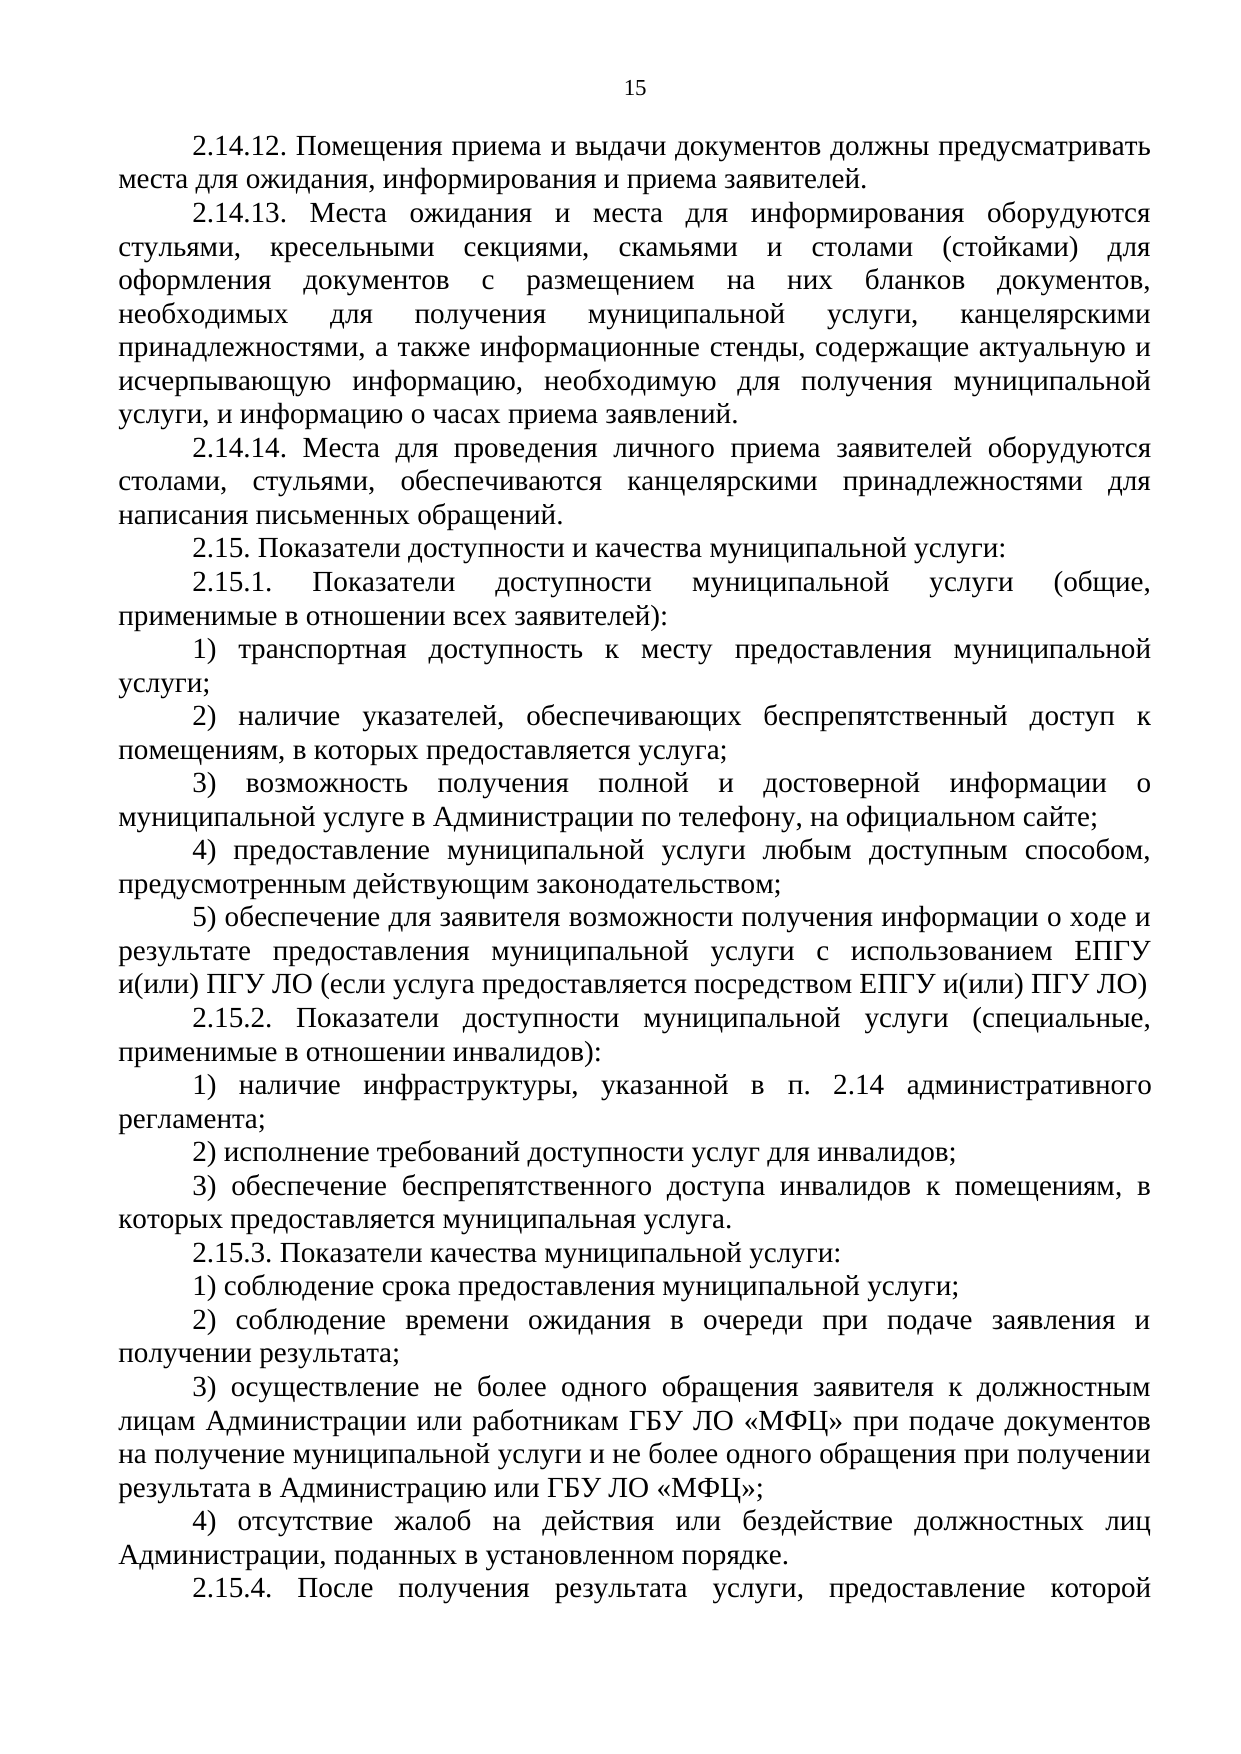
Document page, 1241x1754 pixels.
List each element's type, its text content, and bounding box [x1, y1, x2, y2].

text 1) транспортная доступность к месту предоставления муниципальной услуги; [118, 631, 1152, 698]
text 2.15.3. Показатели качества муниципальной услуги: [118, 1235, 1152, 1268]
text 1) наличие инфраструктуры, указанной в п. 2.14 административного регламента; [118, 1067, 1152, 1134]
text 4) предоставление муниципальной услуги любым доступным способом, предусмотренным действующим законодательством; [118, 832, 1152, 899]
text 2.14.14. Места для проведения личного приема заявителей оборудуются столами, стульями, обеспечиваются канцелярскими принадлежностями для написания письменных обращений. [118, 430, 1152, 531]
text 2) соблюдение времени ожидания в очереди при подаче заявления и получении результата; [118, 1302, 1152, 1369]
text 2.14.12. Помещения приема и выдачи документов должны предусматривать места для ожидания, информирования и приема заявителей. [118, 128, 1152, 195]
text 4) отсутствие жалоб на действия или бездействие должностных лиц Администрации, поданных в установленном порядке. [118, 1503, 1152, 1570]
text 2.15. Показатели доступности и качества муниципальной услуги: [118, 531, 1152, 564]
text 1) соблюдение срока предоставления муниципальной услуги; [118, 1268, 1152, 1302]
text 2.15.1. Показатели доступности муниципальной услуги (общие, применимые в отношении всех заявителей): [118, 564, 1152, 631]
text 2) исполнение требований доступности услуг для инвалидов; [118, 1134, 1152, 1168]
text 2.15.2. Показатели доступности муниципальной услуги (специальные, применимые в отношении инвалидов): [118, 1000, 1152, 1067]
text 2.14.13. Места ожидания и места для информирования оборудуются стульями, кресельными секциями, скамьями и столами (стойками) для оформления документов с размещением на них бланков документов, необходимых для получения муниципальной услуги, канцелярскими принадлежностями, а также информационные стенды, содержащие актуальную и исчерпывающую информацию, необходимую для получения муниципальной услуги, и информацию о часах приема заявлений. [118, 195, 1152, 430]
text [118, 1570, 1152, 1604]
text 3) осуществление не более одного обращения заявителя к должностным лицам Администрации или работникам ГБУ ЛО «МФЦ» при подаче документов на получение муниципальной услуги и не более одного обращения при получении результата в Администрацию или ГБУ ЛО «МФЦ»; [118, 1369, 1152, 1503]
text 3) обеспечение беспрепятственного доступа инвалидов к помещениям, в которых предоставляется муниципальная услуга. [118, 1168, 1152, 1235]
text 3) возможность получения полной и достоверной информации о муниципальной услуге в Администрации по телефону, на официальном сайте; [118, 765, 1152, 832]
text 5) обеспечение для заявителя возможности получения информации о ходе и результате предоставления муниципальной услуги с использованием ЕПГУ и(или) ПГУ ЛО (если услуга предоставляется посредством ЕПГУ и(или) ПГУ ЛО) [118, 899, 1152, 1000]
text 2) наличие указателей, обеспечивающих беспрепятственный доступ к помещениям, в которых предоставляется услуга; [118, 698, 1152, 765]
